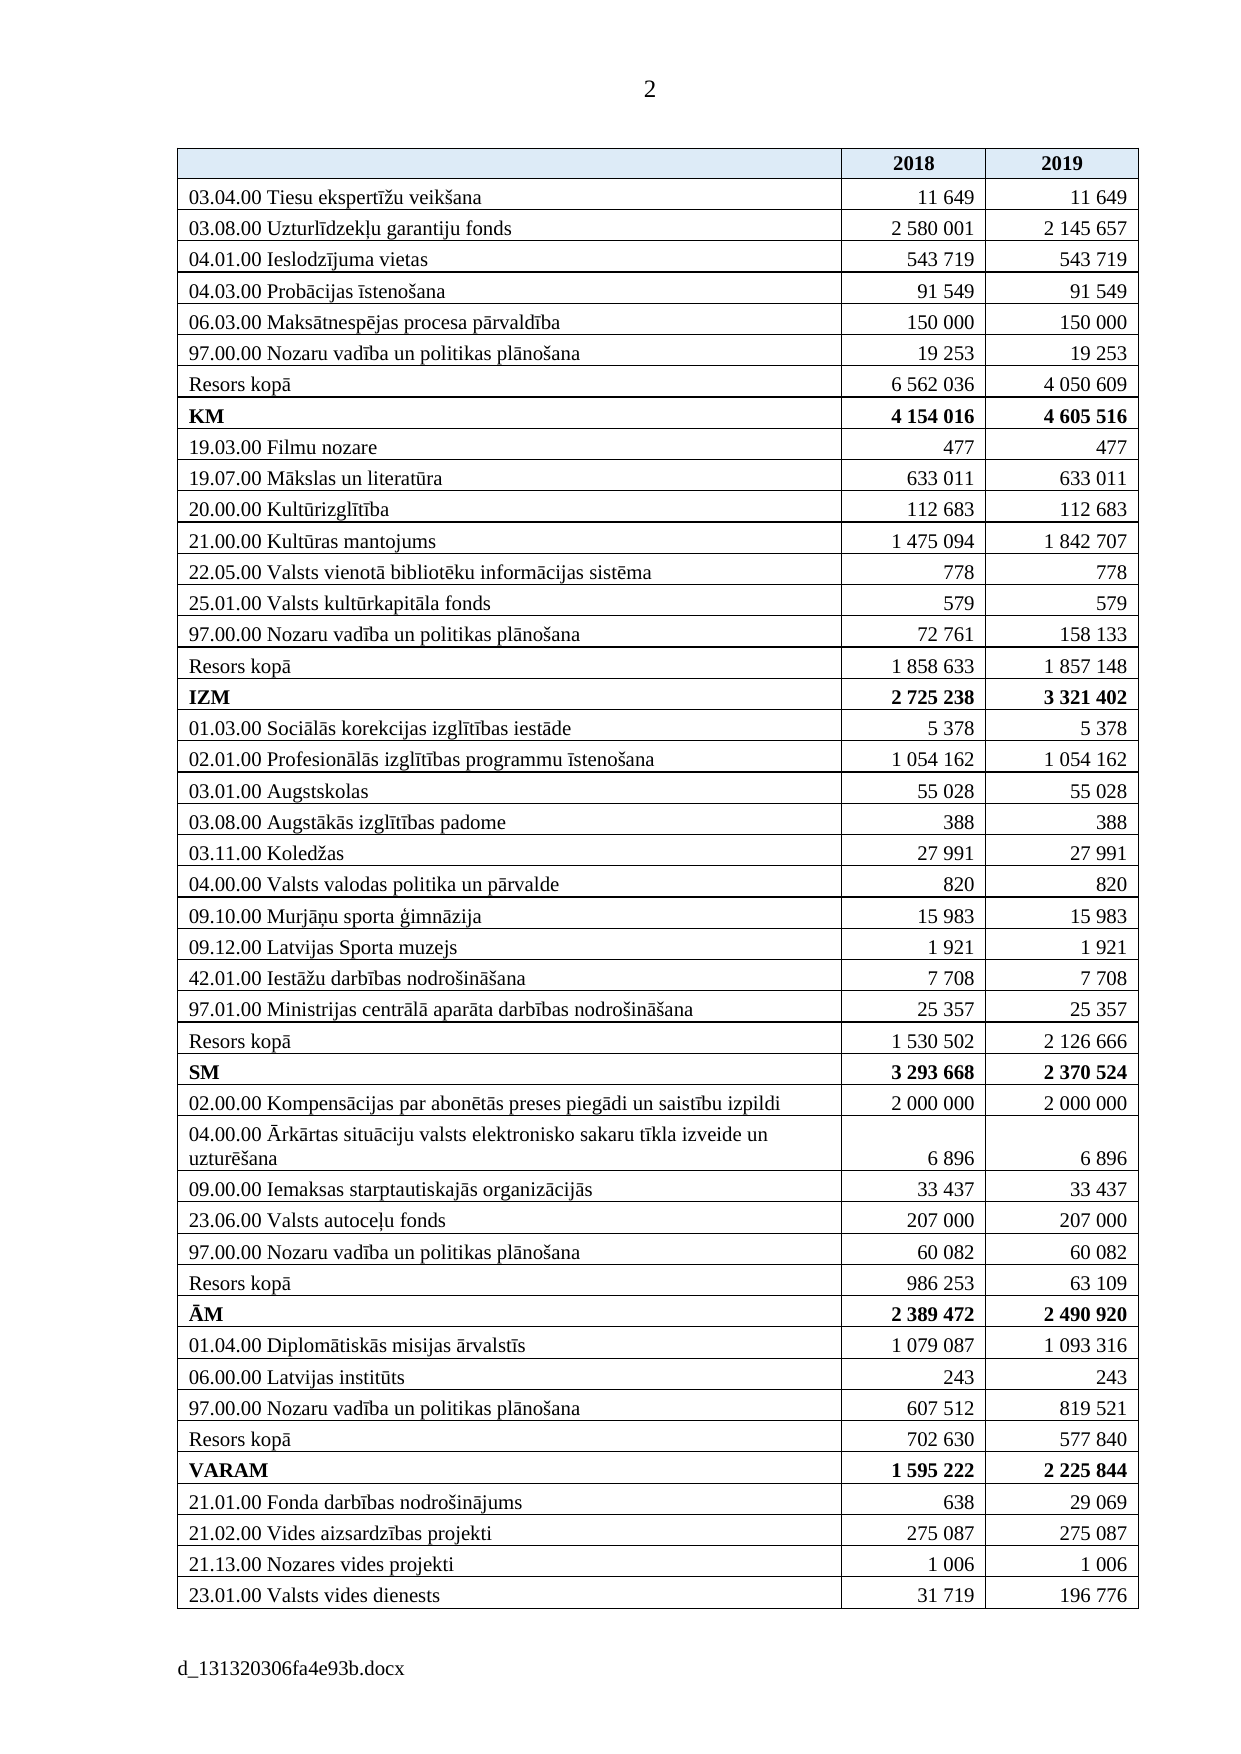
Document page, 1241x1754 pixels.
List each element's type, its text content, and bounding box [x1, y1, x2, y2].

table_cell 25 357 [842, 991, 985, 1021]
table_cell 20.00.00 Kultūrizglītība [178, 491, 841, 521]
table_cell 5 378 [842, 710, 985, 740]
table_cell 7 708 [986, 960, 1138, 990]
table_cell 2 126 666 [986, 1023, 1138, 1053]
table_header [178, 149, 841, 178]
table_cell 6 896 [842, 1116, 985, 1170]
table_cell 02.01.00 Profesionālās izglītības programmu īstenošana [178, 741, 841, 771]
table_cell 60 082 [986, 1234, 1138, 1264]
table_cell 207 000 [986, 1202, 1138, 1232]
table_cell 21.00.00 Kultūras mantojums [178, 523, 841, 553]
table_cell 1 006 [986, 1546, 1138, 1576]
table_cell 543 719 [842, 241, 985, 271]
table_cell 243 [986, 1359, 1138, 1389]
table_cell 2 725 238 [842, 679, 985, 709]
table_cell 2 370 524 [986, 1054, 1138, 1084]
table_cell 1 530 502 [842, 1023, 985, 1053]
table_cell 1 857 148 [986, 648, 1138, 678]
table_cell 1 921 [986, 929, 1138, 959]
table_cell KM [178, 398, 841, 428]
table_cell 91 549 [842, 273, 985, 303]
table_cell 778 [986, 554, 1138, 584]
table_cell 275 087 [986, 1515, 1138, 1545]
table_cell 4 154 016 [842, 398, 985, 428]
table_cell 1 858 633 [842, 648, 985, 678]
table_cell 97.00.00 Nozaru vadība un politikas plānošana [178, 335, 841, 365]
table_cell Resors kopā [178, 1421, 841, 1451]
table_cell 19.03.00 Filmu nozare [178, 429, 841, 459]
table_cell 112 683 [842, 491, 985, 521]
table_cell 97.01.00 Ministrijas centrālā aparāta darbības nodrošināšana [178, 991, 841, 1021]
table_cell 1 475 094 [842, 523, 985, 553]
table_cell 1 093 316 [986, 1327, 1138, 1357]
table_cell 33 437 [986, 1171, 1138, 1201]
table_cell 577 840 [986, 1421, 1138, 1451]
table_cell 243 [842, 1359, 985, 1389]
table_cell 60 082 [842, 1234, 985, 1264]
table_cell 2 000 000 [842, 1085, 985, 1115]
table_cell 275 087 [842, 1515, 985, 1545]
table_cell 04.03.00 Probācijas īstenošana [178, 273, 841, 303]
table_header 2018 [842, 149, 985, 178]
table_cell 819 521 [986, 1390, 1138, 1420]
table_cell 97.00.00 Nozaru vadība un politikas plānošana [178, 1234, 841, 1264]
table_cell 29 069 [986, 1484, 1138, 1514]
table_cell 25.01.00 Valsts kultūrkapitāla fonds [178, 585, 841, 615]
table_cell 11 649 [986, 179, 1138, 209]
table_cell 09.00.00 Iemaksas starptautiskajās organizācijās [178, 1171, 841, 1201]
table_cell 23.01.00 Valsts vides dienests [178, 1577, 841, 1607]
table_cell 19.07.00 Mākslas un literatūra [178, 460, 841, 490]
table_cell 72 761 [842, 616, 985, 646]
table_cell 21.02.00 Vides aizsardzības projekti [178, 1515, 841, 1545]
table_cell Resors kopā [178, 366, 841, 396]
table_cell 31 719 [842, 1577, 985, 1607]
table_cell Resors kopā [178, 1023, 841, 1053]
table_cell 150 000 [986, 304, 1138, 334]
table_cell 03.11.00 Koledžas [178, 835, 841, 865]
table_cell 112 683 [986, 491, 1138, 521]
table_cell Resors kopā [178, 648, 841, 678]
table_cell 1 054 162 [986, 741, 1138, 771]
table_cell 477 [986, 429, 1138, 459]
table_cell 579 [986, 585, 1138, 615]
table_cell 7 708 [842, 960, 985, 990]
table_cell 477 [842, 429, 985, 459]
table_cell 150 000 [842, 304, 985, 334]
table_cell 607 512 [842, 1390, 985, 1420]
table_cell 579 [842, 585, 985, 615]
table_cell 3 321 402 [986, 679, 1138, 709]
table_cell 23.06.00 Valsts autoceļu fonds [178, 1202, 841, 1232]
table_cell VARAM [178, 1452, 841, 1482]
table_cell 388 [986, 804, 1138, 834]
table_cell 986 253 [842, 1265, 985, 1295]
table_cell 1 921 [842, 929, 985, 959]
table_cell 27 991 [986, 835, 1138, 865]
table_cell 63 109 [986, 1265, 1138, 1295]
table_cell 2 145 657 [986, 210, 1138, 240]
table_cell 2 580 001 [842, 210, 985, 240]
table_cell 207 000 [842, 1202, 985, 1232]
table_cell 4 605 516 [986, 398, 1138, 428]
table_cell 1 006 [842, 1546, 985, 1576]
table_cell SM [178, 1054, 841, 1084]
table_cell 196 776 [986, 1577, 1138, 1607]
table_cell 388 [842, 804, 985, 834]
table_cell 03.08.00 Augstākās izglītības padome [178, 804, 841, 834]
table_cell Resors kopā [178, 1265, 841, 1295]
table_cell 1 595 222 [842, 1452, 985, 1482]
table_cell 21.13.00 Nozares vides projekti [178, 1546, 841, 1576]
table_cell 2 389 472 [842, 1296, 985, 1326]
table_cell 91 549 [986, 273, 1138, 303]
table_cell 543 719 [986, 241, 1138, 271]
table_cell ĀM [178, 1296, 841, 1326]
table_cell 2 490 920 [986, 1296, 1138, 1326]
table_cell 6 562 036 [842, 366, 985, 396]
table_cell 21.01.00 Fonda darbības nodrošinājums [178, 1484, 841, 1514]
table_cell 5 378 [986, 710, 1138, 740]
table_cell 25 357 [986, 991, 1138, 1021]
table_cell 42.01.00 Iestāžu darbības nodrošināšana [178, 960, 841, 990]
table_cell 3 293 668 [842, 1054, 985, 1084]
table_cell 22.05.00 Valsts vienotā bibliotēku informācijas sistēma [178, 554, 841, 584]
table_cell 09.12.00 Latvijas Sporta muzejs [178, 929, 841, 959]
table_cell 702 630 [842, 1421, 985, 1451]
table_cell 33 437 [842, 1171, 985, 1201]
table_cell 2 225 844 [986, 1452, 1138, 1482]
table_cell 6 896 [986, 1116, 1138, 1170]
table_cell 1 079 087 [842, 1327, 985, 1357]
table_cell 04.00.00 Ārkārtas situāciju valsts elektronisko sakaru tīkla izveide un uzturēšana [178, 1116, 841, 1170]
table_cell 03.01.00 Augstskolas [178, 773, 841, 803]
table_cell 15 983 [842, 898, 985, 928]
table_cell 19 253 [986, 335, 1138, 365]
table_cell 55 028 [842, 773, 985, 803]
table_cell 15 983 [986, 898, 1138, 928]
table_cell 158 133 [986, 616, 1138, 646]
table_cell 638 [842, 1484, 985, 1514]
table_cell 1 054 162 [842, 741, 985, 771]
table_cell 633 011 [842, 460, 985, 490]
table_cell 820 [986, 866, 1138, 896]
table_cell 01.03.00 Sociālās korekcijas izglītības iestāde [178, 710, 841, 740]
table_cell 02.00.00 Kompensācijas par abonētās preses piegādi un saistību izpildi [178, 1085, 841, 1115]
table_cell 19 253 [842, 335, 985, 365]
table_cell 04.00.00 Valsts valodas politika un pārvalde [178, 866, 841, 896]
table_cell 03.04.00 Tiesu ekspertīžu veikšana [178, 179, 841, 209]
table_cell 01.04.00 Diplomātiskās misijas ārvalstīs [178, 1327, 841, 1357]
table_cell 27 991 [842, 835, 985, 865]
table_cell 55 028 [986, 773, 1138, 803]
table_cell 778 [842, 554, 985, 584]
table_cell 06.00.00 Latvijas institūts [178, 1359, 841, 1389]
table_cell IZM [178, 679, 841, 709]
table_cell 09.10.00 Murjāņu sporta ģimnāzija [178, 898, 841, 928]
table_cell 2 000 000 [986, 1085, 1138, 1115]
table_cell 06.03.00 Maksātnespējas procesa pārvaldība [178, 304, 841, 334]
table_cell 820 [842, 866, 985, 896]
table_cell 04.01.00 Ieslodzījuma vietas [178, 241, 841, 271]
table_cell 633 011 [986, 460, 1138, 490]
table_header 2019 [986, 149, 1138, 178]
table_cell 1 842 707 [986, 523, 1138, 553]
table_cell 11 649 [842, 179, 985, 209]
table_cell 97.00.00 Nozaru vadība un politikas plānošana [178, 1390, 841, 1420]
table_cell 97.00.00 Nozaru vadība un politikas plānošana [178, 616, 841, 646]
table_cell 03.08.00 Uzturlīdzekļu garantiju fonds [178, 210, 841, 240]
table_cell 4 050 609 [986, 366, 1138, 396]
